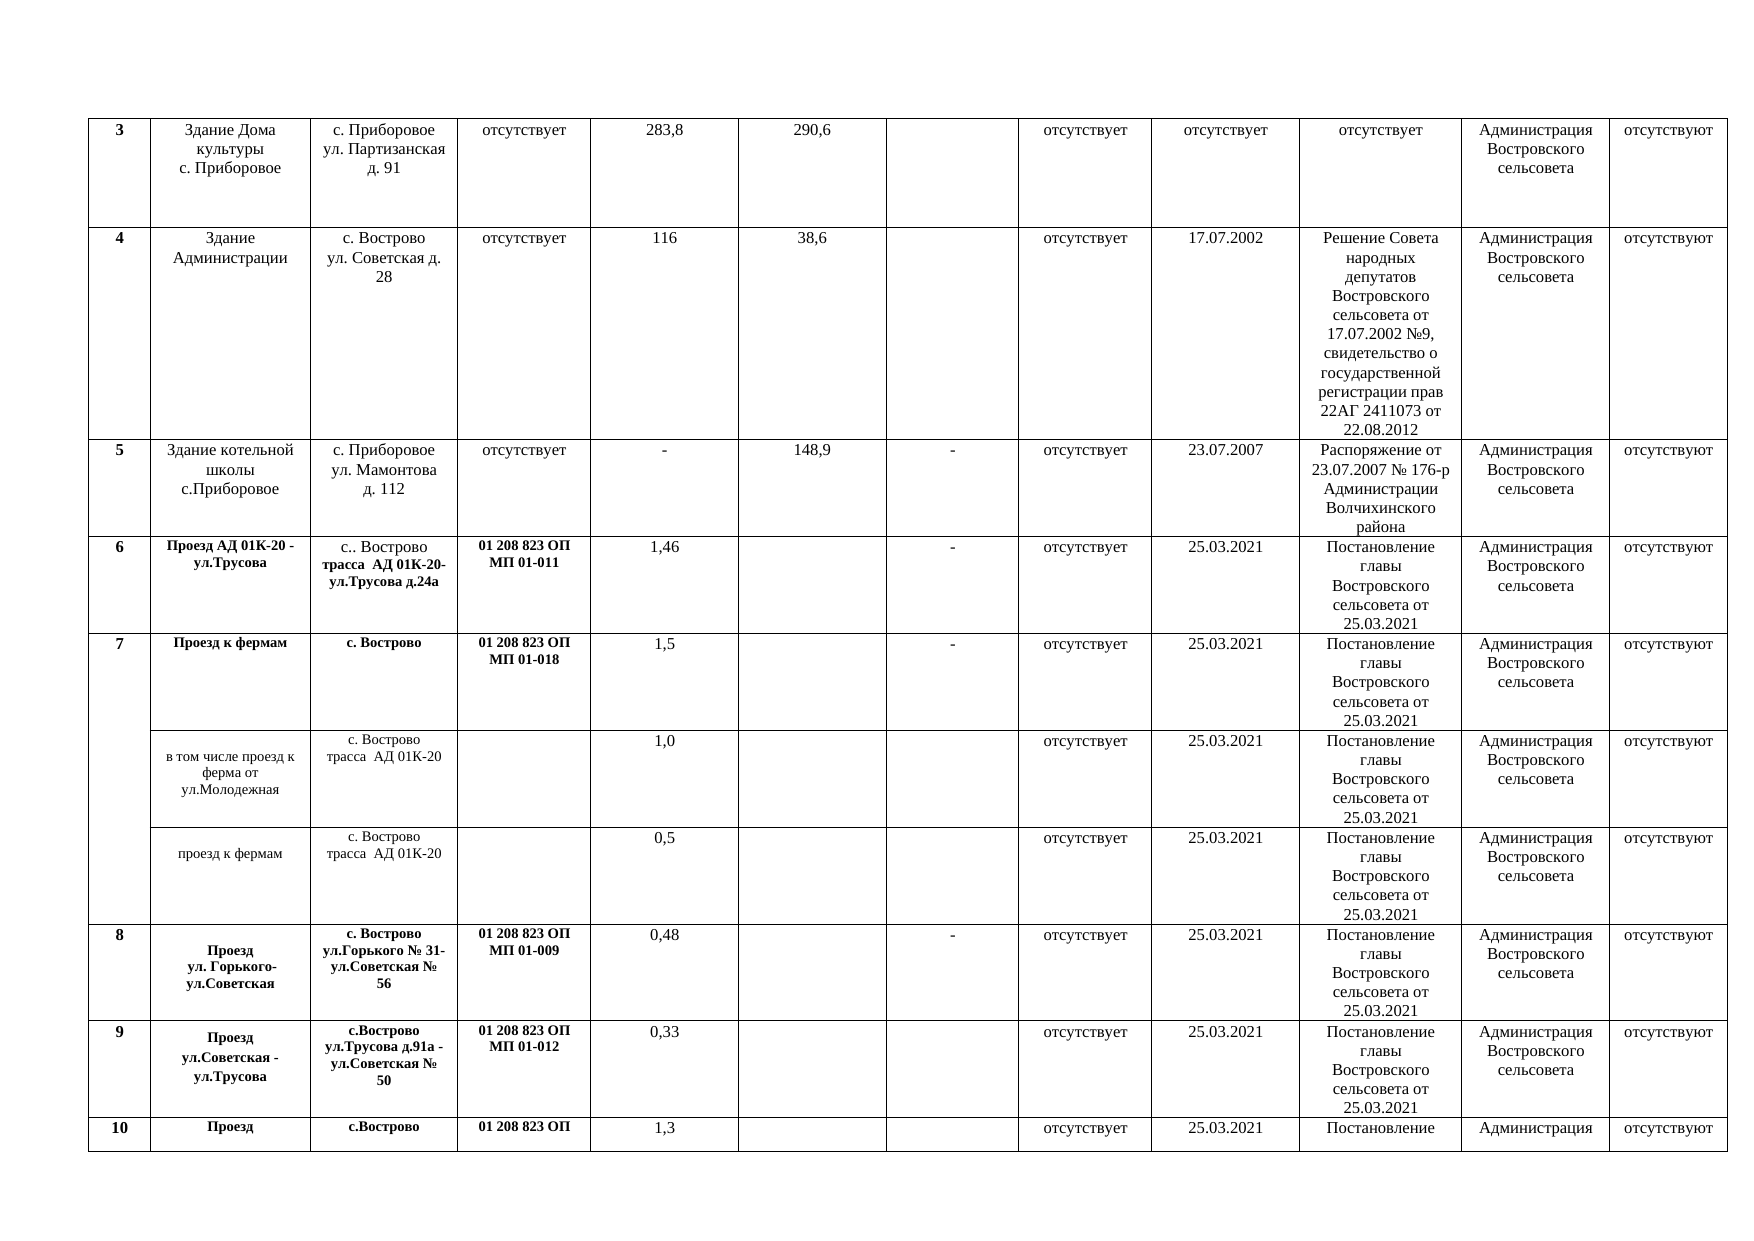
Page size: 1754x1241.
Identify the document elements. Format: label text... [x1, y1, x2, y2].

table_cell - [887, 440, 1018, 536]
table_cell отсутствует [1019, 440, 1151, 536]
table_cell - [887, 537, 1018, 633]
table_cell отсутствует [1019, 1118, 1151, 1151]
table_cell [151, 1118, 310, 1151]
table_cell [1462, 1118, 1609, 1151]
table_cell 25.03.2021 [1152, 1021, 1299, 1117]
table_cell Постановление главы Востровского сельсовета от 25.03.2021 [1300, 828, 1461, 923]
table_cell 01 208 823 ОП МП 01-012 [458, 1021, 590, 1117]
table_cell 25.03.2021 [1152, 828, 1299, 923]
table_cell - [887, 634, 1018, 730]
table_cell отсутствует [458, 228, 590, 439]
table_cell [739, 925, 886, 1020]
table_cell 148,9 [739, 440, 886, 536]
table_cell 283,8 [591, 119, 738, 227]
table_cell Решение Совета народных депутатов Востровского сельсовета от 17.07.2002 №9, свидетельство о государственной регистрации прав 22АГ 2411073 от 22.08.2012 [1300, 228, 1461, 439]
table_cell отсутствуют [1610, 1118, 1727, 1151]
table_cell 9 [89, 1021, 150, 1117]
table_cell Проезд АД 01К-20 - ул.Трусова [151, 537, 310, 633]
table_cell 6 [89, 537, 150, 633]
table_cell Постановление главы Востровского сельсовета от 25.03.2021 [1300, 925, 1461, 1020]
table_cell отсутствуют [1610, 634, 1727, 730]
table_cell 10 [89, 1118, 150, 1151]
table_cell с. Вострово трасса АД 01К-20 [311, 828, 457, 923]
table_cell отсутствует [1019, 119, 1151, 227]
table_cell отсутствуют [1610, 925, 1727, 1020]
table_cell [311, 1118, 457, 1151]
table_cell отсутствуют [1610, 828, 1727, 923]
table_cell Проезд к фермам [151, 634, 310, 730]
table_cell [1462, 119, 1609, 227]
table_cell Здание котельной школы с.Приборовое [151, 440, 310, 536]
table_cell отсутствуют [1610, 1021, 1727, 1117]
table_cell отсутствует [1019, 828, 1151, 923]
table_cell отсутствуют [1610, 731, 1727, 827]
table_cell [739, 634, 886, 730]
table_cell 01 208 823 ОП МП 01-011 [458, 537, 590, 633]
table_cell Постановление главы Востровского сельсовета от 25.03.2021 [1300, 1021, 1461, 1117]
table_cell [739, 537, 886, 633]
table_cell - [591, 440, 738, 536]
table_cell проезд к фермам [151, 828, 310, 923]
table_cell с. Вострово трасса АД 01К-20 [311, 731, 457, 827]
table_cell [739, 1118, 886, 1151]
table_cell Распоряжение от 23.07.2007 № 176-р Администрации Волчихинского района [1300, 440, 1461, 536]
table_cell отсутствует [1152, 119, 1299, 227]
table_cell 01 208 823 ОП МП 01-018 [458, 634, 590, 730]
table_cell [739, 731, 886, 827]
table_cell Администрация Востровского сельсовета [1462, 228, 1609, 439]
table_cell 25.03.2021 [1152, 925, 1299, 1020]
table_cell Проезд ул. Горького- ул.Советская [151, 925, 310, 1020]
table_cell 25.03.2021 [1152, 731, 1299, 827]
table_cell Администрация Востровского сельсовета [1462, 925, 1609, 1020]
table_cell отсутствует [458, 440, 590, 536]
table_cell Администрация Востровского сельсовета [1462, 731, 1609, 827]
table_cell 25.03.2021 [1152, 537, 1299, 633]
table_cell Постановление главы Востровского сельсовета от 25.03.2021 [1300, 731, 1461, 827]
table_cell 0,5 [591, 828, 738, 923]
table_cell Постановление главы Востровского сельсовета от 25.03.2021 [1300, 537, 1461, 633]
table_cell с. Приборовое ул. Партизанская д. 91 [311, 119, 457, 227]
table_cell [458, 1118, 590, 1151]
table_cell - [887, 925, 1018, 1020]
table_cell 7 [89, 634, 150, 923]
table_cell с.. Вострово трасса АД 01К-20- ул.Трусова д.24а [311, 537, 457, 633]
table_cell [1300, 1118, 1461, 1151]
table_cell с. Вострово ул. Советская д. 28 [311, 228, 457, 439]
table_cell 0,48 [591, 925, 738, 1020]
table_cell 0,33 [591, 1021, 738, 1117]
table_cell 1,0 [591, 731, 738, 827]
table_cell 5 [89, 440, 150, 536]
table_cell [887, 828, 1018, 923]
table_cell [887, 119, 1018, 227]
table_cell отсутствует [1019, 537, 1151, 633]
table_cell отсутствует [458, 119, 590, 227]
table_cell 01 208 823 ОП МП 01-009 [458, 925, 590, 1020]
table_cell Администрация Востровского сельсовета [1462, 440, 1609, 536]
table_cell 290,6 [739, 119, 886, 227]
table_cell Администрация Востровского сельсовета [1462, 828, 1609, 923]
table_cell 25.03.2021 [1152, 1118, 1299, 1151]
table_cell [887, 1118, 1018, 1151]
table_cell 1,3 [591, 1118, 738, 1151]
table_cell 1,5 [591, 634, 738, 730]
table_cell Проезд ул.Советская - ул.Трусова [151, 1021, 310, 1117]
table_cell [739, 828, 886, 923]
table_cell 25.03.2021 [1152, 634, 1299, 730]
table_cell Здание Дома культуры с. Приборовое [151, 119, 310, 227]
table_cell с. Приборовое ул. Мамонтова д. 112 [311, 440, 457, 536]
table_cell с. Вострово ул.Горького № 31- ул.Советская № 56 [311, 925, 457, 1020]
table_cell 8 [89, 925, 150, 1020]
table_cell отсутствует [1019, 731, 1151, 827]
table_cell 23.07.2007 [1152, 440, 1299, 536]
table_cell 38,6 [739, 228, 886, 439]
table_cell Здание Администрации [151, 228, 310, 439]
table_cell 17.07.2002 [1152, 228, 1299, 439]
table_cell [458, 731, 590, 827]
table_cell [458, 828, 590, 923]
table_cell 116 [591, 228, 738, 439]
table_cell с. Вострово [311, 634, 457, 730]
table_cell в том числе проезд к ферма от ул.Молодежная [151, 731, 310, 827]
table_cell с.Вострово ул.Трусова д.91а - ул.Советская № 50 [311, 1021, 457, 1117]
table_cell отсутствует [1300, 119, 1461, 227]
table_cell отсутствует [1019, 228, 1151, 439]
table_cell [739, 1021, 886, 1117]
table_cell [887, 228, 1018, 439]
table_cell 3 [89, 119, 150, 227]
table_cell отсутствуют [1610, 119, 1727, 227]
table_cell Администрация Востровского сельсовета [1462, 1021, 1609, 1117]
table_cell отсутствует [1019, 925, 1151, 1020]
table_cell 4 [89, 228, 150, 439]
table_cell Администрация Востровского сельсовета [1462, 634, 1609, 730]
table_cell 1,46 [591, 537, 738, 633]
table_cell отсутствуют [1610, 228, 1727, 439]
table_cell Администрация Востровского сельсовета [1462, 537, 1609, 633]
table_cell отсутствует [1019, 634, 1151, 730]
table_cell [887, 1021, 1018, 1117]
table_cell [887, 731, 1018, 827]
table_cell отсутствует [1019, 1021, 1151, 1117]
table_cell Постановление главы Востровского сельсовета от 25.03.2021 [1300, 634, 1461, 730]
table_cell отсутствуют [1610, 537, 1727, 633]
table_cell отсутствуют [1610, 440, 1727, 536]
